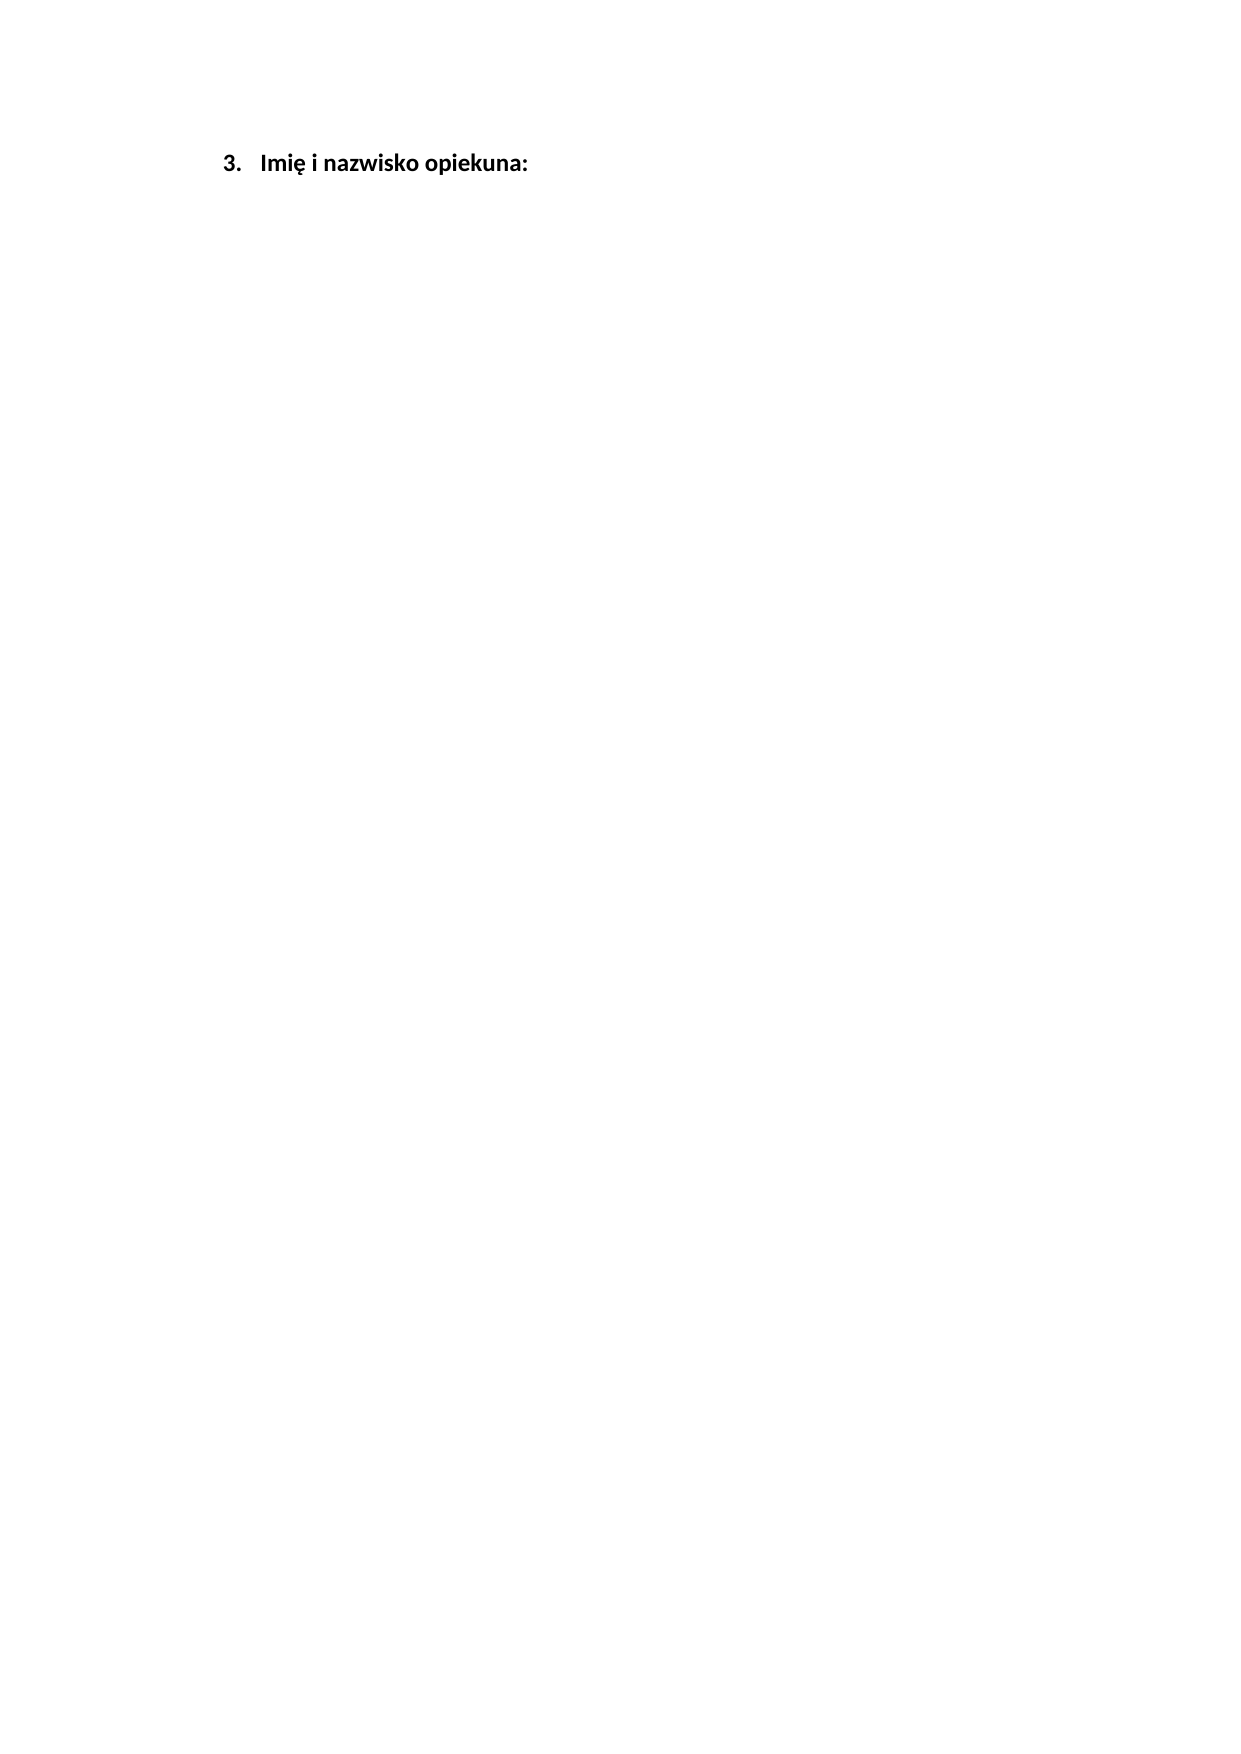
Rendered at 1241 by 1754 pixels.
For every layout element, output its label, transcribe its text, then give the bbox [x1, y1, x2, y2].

list Imię i nazwisko opiekuna: [223, 148, 1093, 178]
